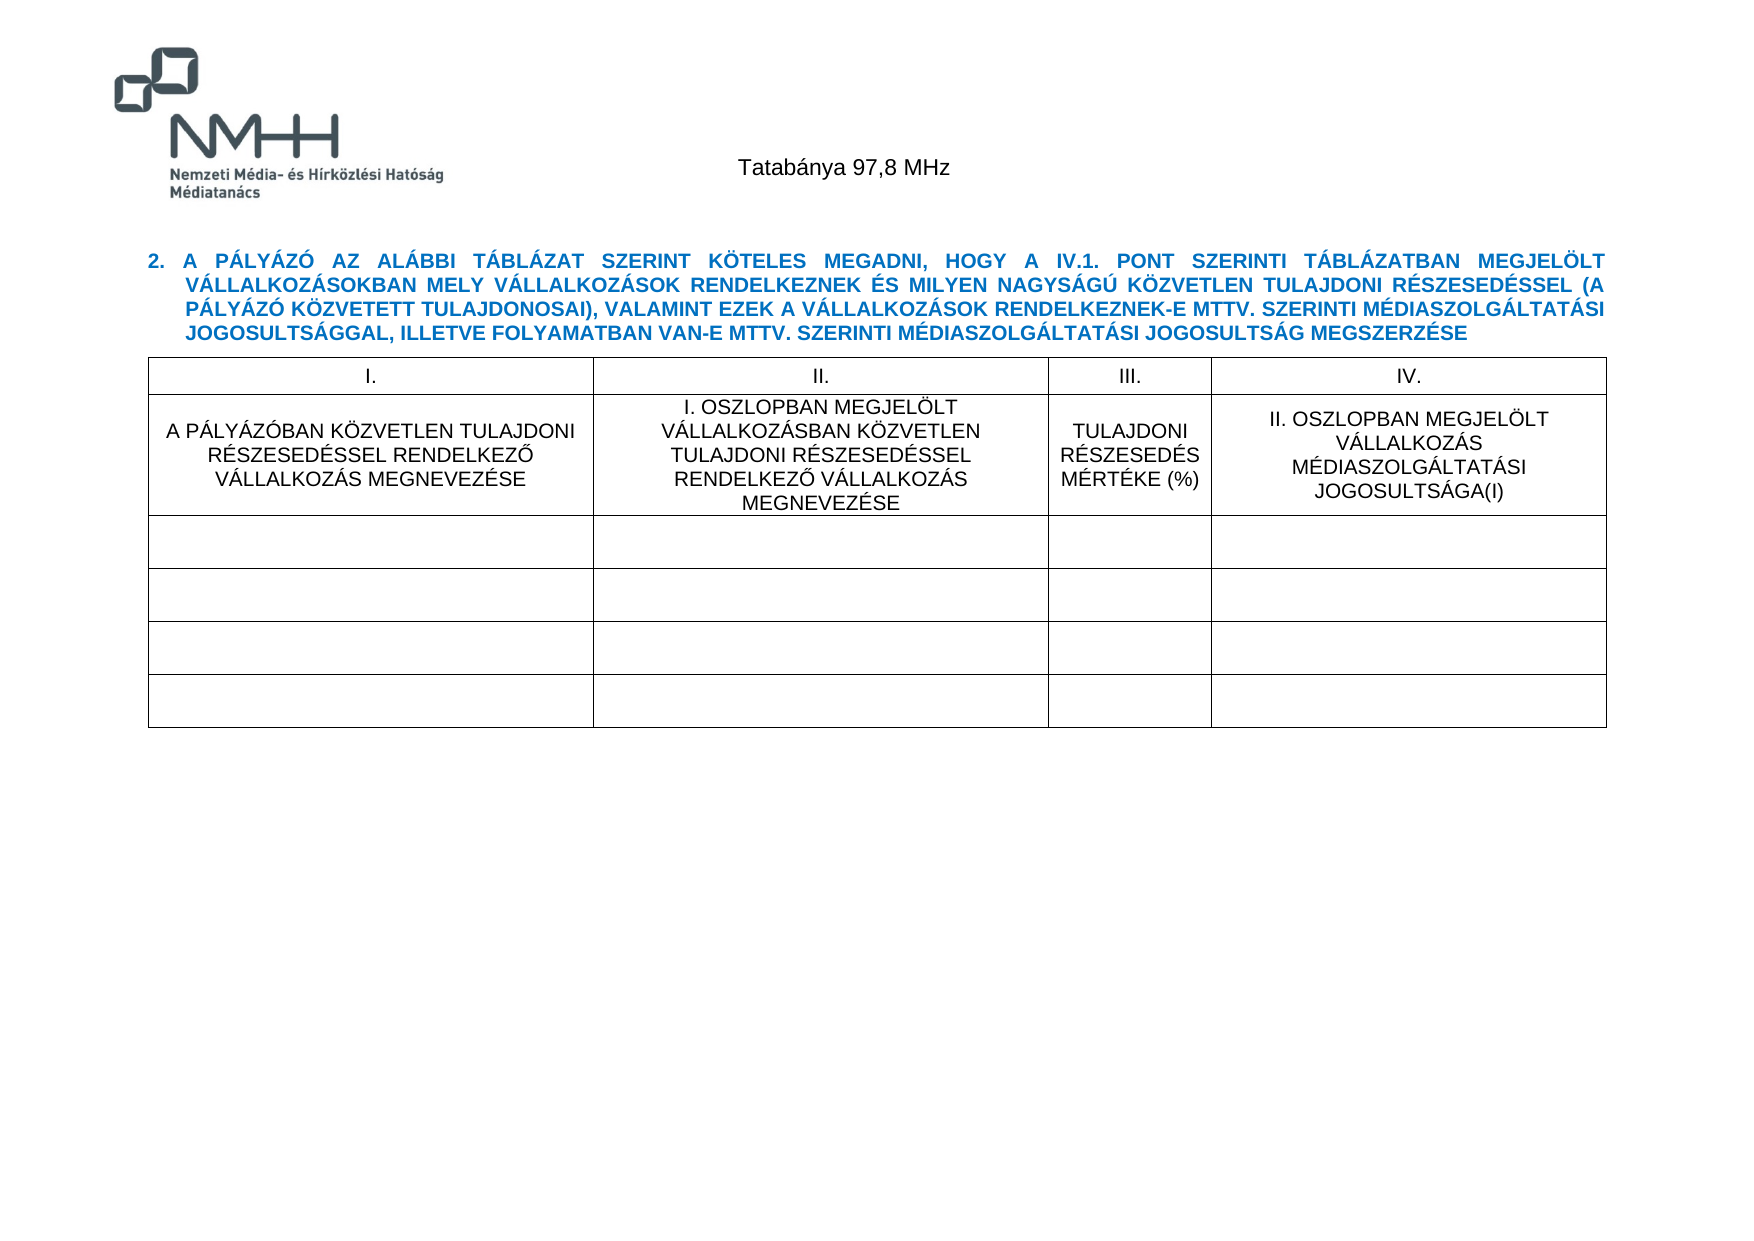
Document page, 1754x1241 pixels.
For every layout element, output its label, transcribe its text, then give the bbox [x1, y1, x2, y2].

table_cell [149, 569, 593, 621]
table_cell [1212, 516, 1606, 568]
table_header III. [1049, 358, 1211, 394]
table_cell [149, 622, 593, 674]
table_cell I. OSZLOPBAN MEGJELÖLT VÁLLALKOZÁSBAN KÖZVETLEN TULAJDONI RÉSZESEDÉSSEL RENDELKEZŐ VÁLLALKOZÁS MEGNEVEZÉSE [594, 395, 1048, 515]
picture [103, 37, 466, 212]
table_cell [594, 622, 1048, 674]
table_cell [594, 675, 1048, 727]
table_header II. [594, 358, 1048, 394]
table_cell [149, 675, 593, 727]
table_cell A PÁLYÁZÓBAN KÖZVETLEN TULAJDONI RÉSZESEDÉSSEL RENDELKEZŐ VÁLLALKOZÁS MEGNEVEZÉSE [149, 395, 593, 515]
table_cell [1212, 622, 1606, 674]
subtitle 2. A PÁLYÁZÓ AZ ALÁBBI TÁBLÁZAT SZERINT KÖTELES MEGADNI, HOGY A IV.1. PONT SZERINTI TÁBLÁZATBAN MEGJELÖLT VÁLLALKOZÁSOKBAN MELY VÁLLALKOZÁSOK RENDELKEZNEK ÉS MILYEN NAGYSÁGÚ KÖZVETLEN TULAJDONI RÉSZESEDÉSSEL (A PÁLYÁZÓ KÖZVETETT TULAJDONOSAI), VALAMINT EZEK A VÁLLALKOZÁSOK RENDELKEZNEK-E MTTV. SZERINTI MÉDIASZOLGÁLTATÁSI JOGOSULTSÁGGAL, ILLETVE FOLYAMATBAN VAN-E MTTV. SZERINTI MÉDIASZOLGÁLTATÁSI JOGOSULTSÁG MEGSZERZÉSE [148, 248, 1606, 344]
table_header IV. [1212, 358, 1606, 394]
table_cell [1212, 569, 1606, 621]
table_cell [594, 516, 1048, 568]
table_cell [1049, 622, 1211, 674]
table_cell [1049, 516, 1211, 568]
table_cell TULAJDONI RÉSZESEDÉS MÉRTÉKE (%) [1049, 395, 1211, 515]
table_cell [1049, 675, 1211, 727]
table_header I. [149, 358, 593, 394]
table_cell [149, 516, 593, 568]
table_cell [1049, 569, 1211, 621]
table_cell [1212, 675, 1606, 727]
table_cell [594, 569, 1048, 621]
table_cell II. OSZLOPBAN MEGJELÖLT VÁLLALKOZÁS MÉDIASZOLGÁLTATÁSI JOGOSULTSÁGA(I) [1212, 395, 1606, 515]
